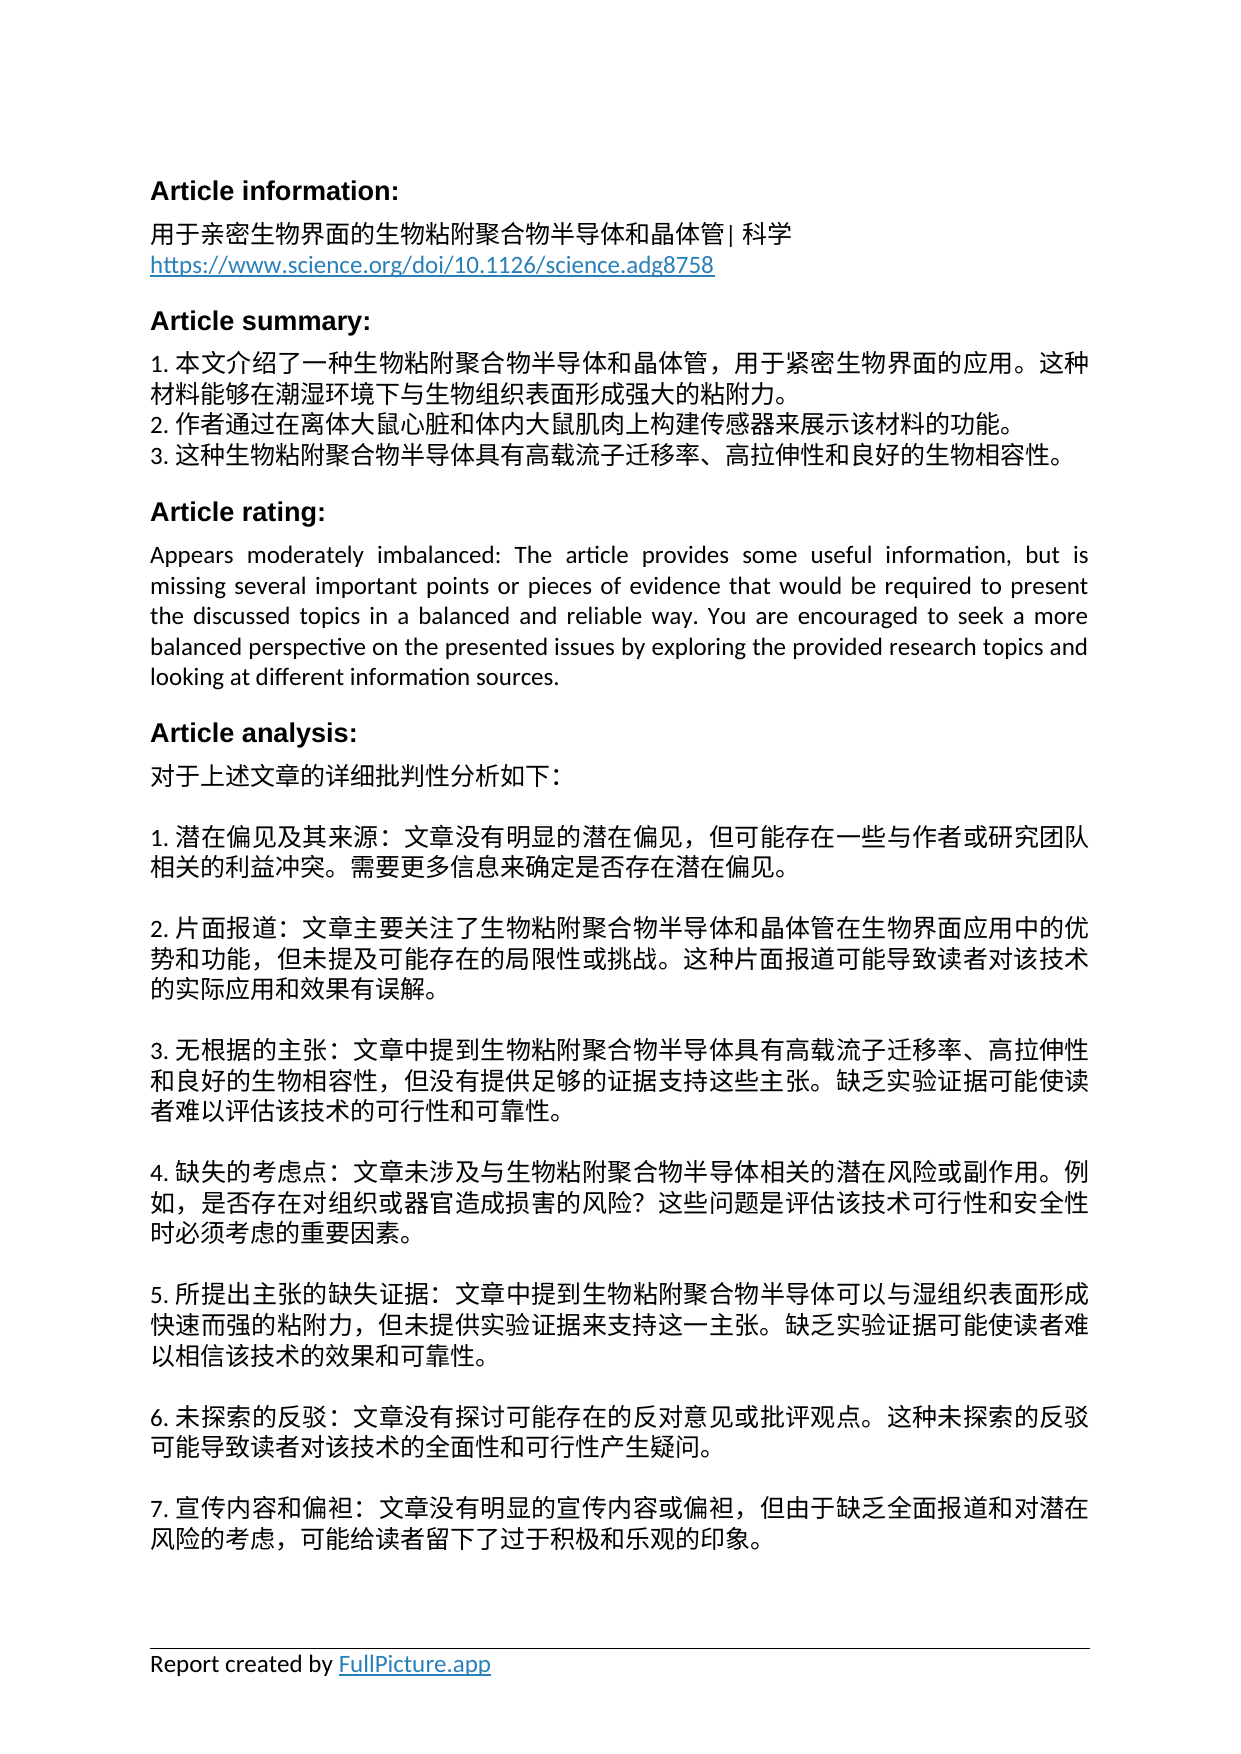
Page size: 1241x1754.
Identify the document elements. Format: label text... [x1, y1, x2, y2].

subtitle Article analysis: [150, 717, 1090, 748]
subtitle Article summary: [150, 305, 1090, 336]
text 3. 这种生物粘附聚合物半导体具有高载流子迁移率、高拉伸性和良好的生物相容性。 [150, 440, 1090, 471]
text Appears moderately imbalanced: The article provides some useful information, but is missing several important points or pieces of evidence that would be required to present the discussed topics in a balanced and reliable way. You are encouraged to seek a more balanced perspective on the presented issues by exploring the provided research topics and looking at different information sources. [150, 539, 1090, 692]
text 用于亲密生物界面的生物粘附聚合物半导体和晶体管| 科学https://www.science.org/doi/10.1126/science.adg8758 [150, 219, 1090, 280]
subtitle Article rating: [150, 496, 1090, 527]
text 5. 所提出主张的缺失证据：文章中提到生物粘附聚合物半导体可以与湿组织表面形成快速而强的粘附力，但未提供实验证据来支持这一主张。缺乏实验证据可能使读者难以相信该技术的效果和可靠性。 [150, 1279, 1090, 1371]
text 1. 本文介绍了一种生物粘附聚合物半导体和晶体管，用于紧密生物界面的应用。这种材料能够在潮湿环境下与生物组织表面形成强大的粘附力。 [150, 348, 1090, 409]
text 2. 作者通过在离体大鼠心脏和体内大鼠肌肉上构建传感器来展示该材料的功能。 [150, 409, 1090, 440]
subtitle Article information: [150, 175, 1090, 206]
text 1. 潜在偏见及其来源：文章没有明显的潜在偏见，但可能存在一些与作者或研究团队相关的利益冲突。需要更多信息来确定是否存在潜在偏见。 [150, 822, 1090, 883]
text 4. 缺失的考虑点：文章未涉及与生物粘附聚合物半导体相关的潜在风险或副作用。例如，是否存在对组织或器官造成损害的风险？这些问题是评估该技术可行性和安全性时必须考虑的重要因素。 [150, 1157, 1090, 1249]
text 7. 宣传内容和偏袒：文章没有明显的宣传内容或偏袒，但由于缺乏全面报道和对潜在风险的考虑，可能给读者留下了过于积极和乐观的印象。 [150, 1493, 1090, 1554]
text 对于上述文章的详细批判性分析如下： [150, 761, 1090, 791]
text 3. 无根据的主张：文章中提到生物粘附聚合物半导体具有高载流子迁移率、高拉伸性和良好的生物相容性，但没有提供足够的证据支持这些主张。缺乏实验证据可能使读者难以评估该技术的可行性和可靠性。 [150, 1035, 1090, 1127]
text 6. 未探索的反驳：文章没有探讨可能存在的反对意见或批评观点。这种未探索的反驳可能导致读者对该技术的全面性和可行性产生疑问。 [150, 1402, 1090, 1463]
text 2. 片面报道：文章主要关注了生物粘附聚合物半导体和晶体管在生物界面应用中的优势和功能，但未提及可能存在的局限性或挑战。这种片面报道可能导致读者对该技术的实际应用和效果有误解。 [150, 913, 1090, 1005]
